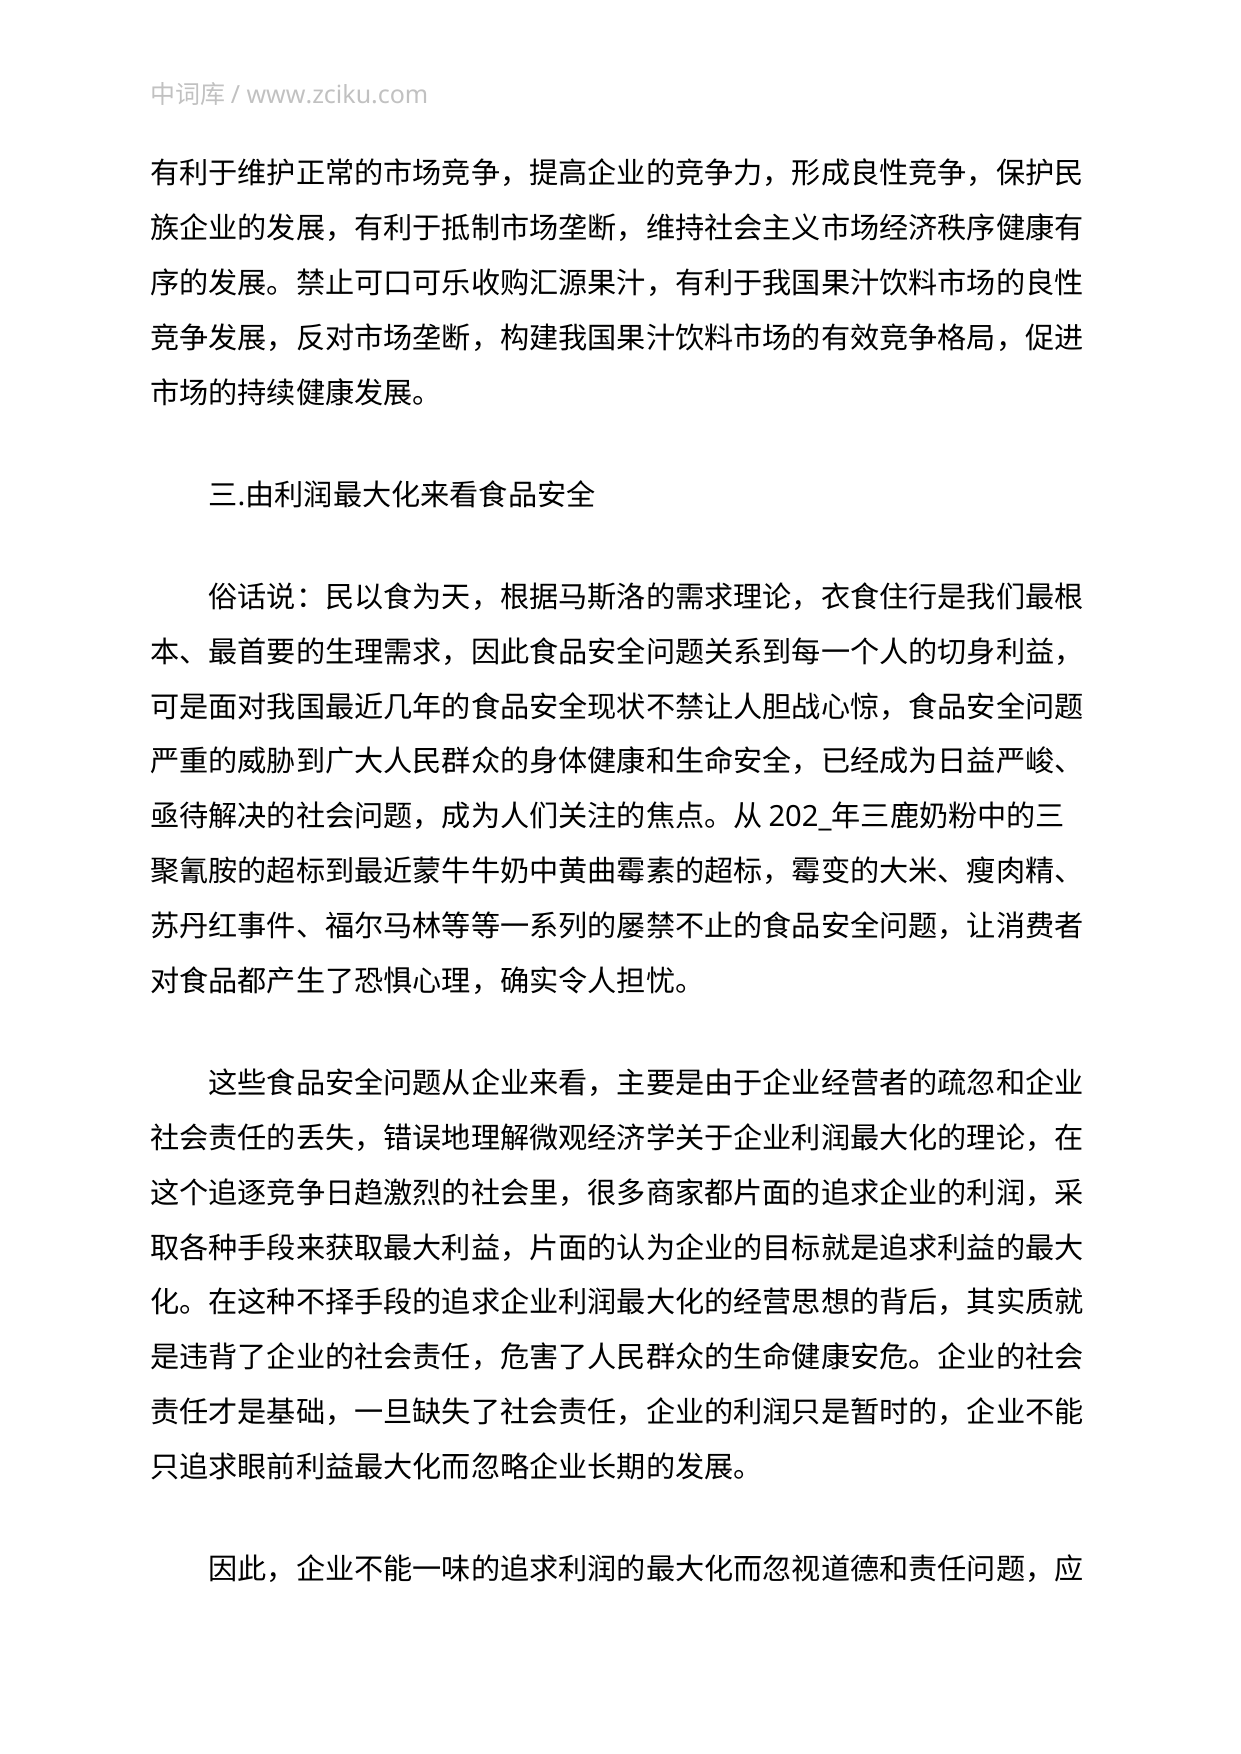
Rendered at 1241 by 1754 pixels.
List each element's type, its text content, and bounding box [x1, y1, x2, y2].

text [150, 150, 1090, 412]
text 这些食品安全问题从企业来看，主要是由于企业经营者的疏忽和企业社会责任的丢失，错误地理解微观经济学关于企业利润最大化的理论，在这个追逐竞争日趋激烈的社会里，很多商家都片面的追求企业的利润，采取各种手段来获取最大利益，片面的认为企业的目标就是追求利益的最大化。在这种不择手段的追求企业利润最大化的经营思想的背后，其实质就是违背了企业的社会责任，危害了人民群众的生命健康安危。企业的社会责任才是基础，一旦缺失了社会责任，企业的利润只是暂时的，企业不能只追求眼前利益最大化而忽略企业长期的发展。 [150, 1059, 1090, 1486]
text 俗话说：民以食为天，根据马斯洛的需求理论，衣食住行是我们最根本、最首要的生理需求，因此食品安全问题关系到每一个人的切身利益，可是面对我国最近几年的食品安全现状不禁让人胆战心惊，食品安全问题严重的威胁到广大人民群众的身体健康和生命安全，已经成为日益严峻、亟待解决的社会问题，成为人们关注的焦点。从202_年三鹿奶粉中的三聚氰胺的超标到最近蒙牛牛奶中黄曲霉素的超标，霉变的大米、瘦肉精、苏丹红事件、福尔马林等等一系列的屡禁不止的食品安全问题，让消费者对食品都产生了恐惧心理，确实令人担忧。 [150, 573, 1090, 1000]
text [150, 1546, 1090, 1588]
text 三.由利润最大化来看食品安全 [150, 471, 1090, 514]
